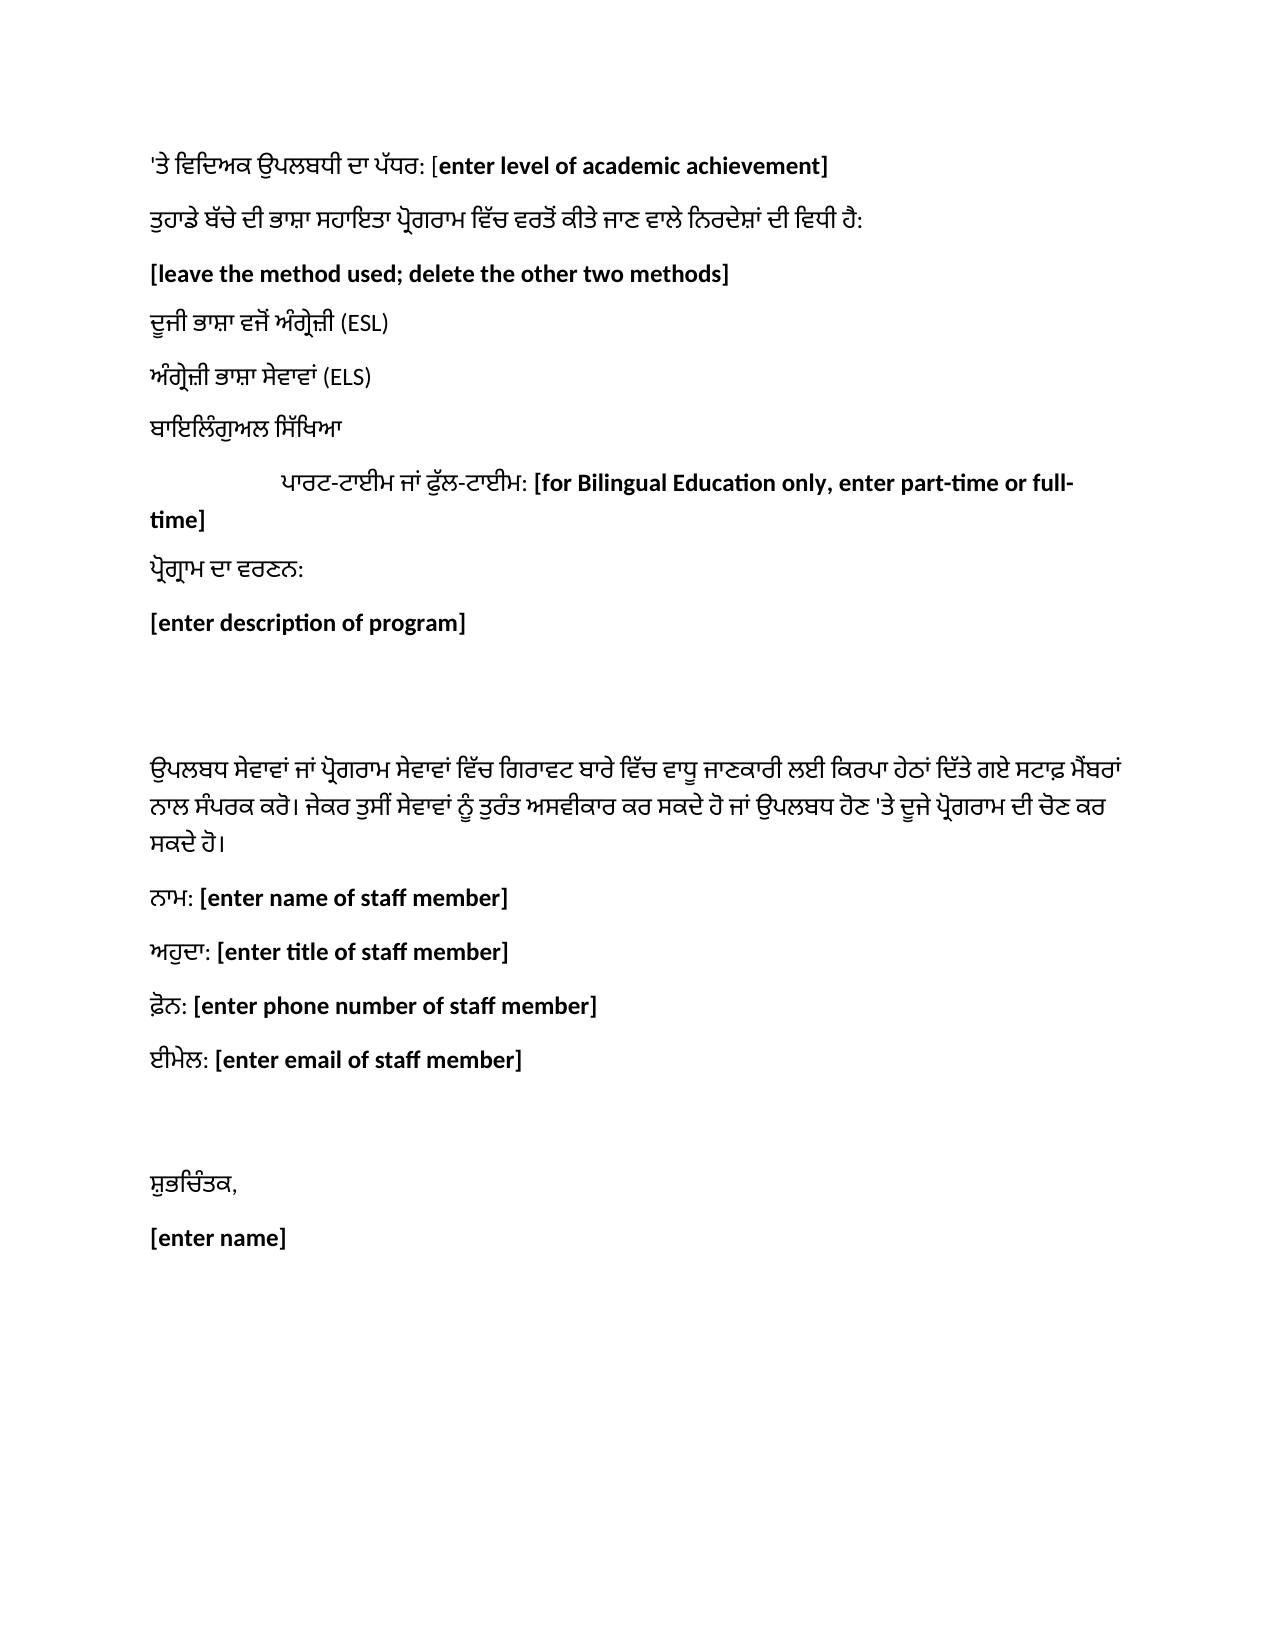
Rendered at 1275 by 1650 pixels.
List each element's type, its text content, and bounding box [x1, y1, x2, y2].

text ਤੁਹਾਡੇ ਬੱਚੇ ਦੀ ਭਾਸ਼ਾ ਸਹਾਇਤਾ ਪ੍ਰੋਗਰਾਮ ਵਿੱਚ ਵਰਤੋਂ ਕੀਤੇ ਜਾਣ ਵਾਲੇ ਨਿਰਦੇਸ਼ਾਂ ਦੀ ਵਿਧੀ ਹੈ: [150, 204, 1125, 238]
text [leave the method used; delete the other two methods] [150, 258, 1125, 288]
text ਸ਼ੁਭਚਿੰਤਕ, [150, 1168, 1125, 1202]
text ਫ਼ੋਨ: [enter phone number of staff member] [150, 990, 1125, 1024]
text ਪਾਰਟ-ਟਾਈਮ ਜਾਂ ਫੁੱਲ-ਟਾਈਮ: [for Bilingual Education only, enter part-time or full-time] [150, 467, 1125, 534]
text [enter description of program] [150, 607, 1125, 638]
text ਅੰਗ੍ਰੇਜ਼ੀ ਭਾਸ਼ਾ ਸੇਵਾਵਾਂ (ELS) [150, 361, 1125, 396]
text ਪ੍ਰੋਗ੍ਰਾਮ ਦਾ ਵਰਣਨ: [150, 553, 1125, 588]
text ਨਾਮ: [enter name of staff member] [150, 882, 1125, 917]
text ਈਮੇਲ: [enter email of staff member] [150, 1044, 1125, 1078]
text ਦੂਜੀ ਭਾਸ਼ਾ ਵਜੋਂ ਅੰਗ੍ਰੇਜ਼ੀ (ESL) [150, 307, 1125, 342]
text ਅਹੁਦਾ: [enter title of staff member] [150, 936, 1125, 971]
text 'ਤੇ ਵਿਦਿਅਕ ਉਪਲਬਧੀ ਦਾ ਪੱਧਰ: [enter level of academic achievement] [150, 150, 1125, 184]
text ਬਾਇਲਿੰਗੁਅਲ ਸਿੱਖਿਆ [150, 415, 1125, 448]
text [enter name] [150, 1222, 1125, 1252]
text ਉਪਲਬਧ ਸੇਵਾਵਾਂ ਜਾਂ ਪ੍ਰੋਗਰਾਮ ਸੇਵਾਵਾਂ ਵਿੱਚ ਗਿਰਾਵਟ ਬਾਰੇ ਵਿੱਚ ਵਾਧੂ ਜਾਣਕਾਰੀ ਲਈ ਕਿਰਪਾ ਹੇਠਾਂ ਦਿੱਤੇ ਗਏ ਸਟਾਫ਼ ਮੈਂਬਰਾਂ ਨਾਲ ਸੰਪਰਕ ਕਰੋ। ਜੇਕਰ ਤੁਸੀਂ ਸੇਵਾਵਾਂ ਨੂੰ ਤੁਰੰਤ ਅਸਵੀਕਾਰ ਕਰ ਸਕਦੇ ਹੋ ਜਾਂ ਉਪਲਬਧ ਹੋਣ 'ਤੇ ਦੂਜੇ ਪ੍ਰੋਗਰਾਮ ਦੀ ਚੋਣ ਕਰ ਸਕਦੇ ਹੋ। [150, 756, 1125, 863]
